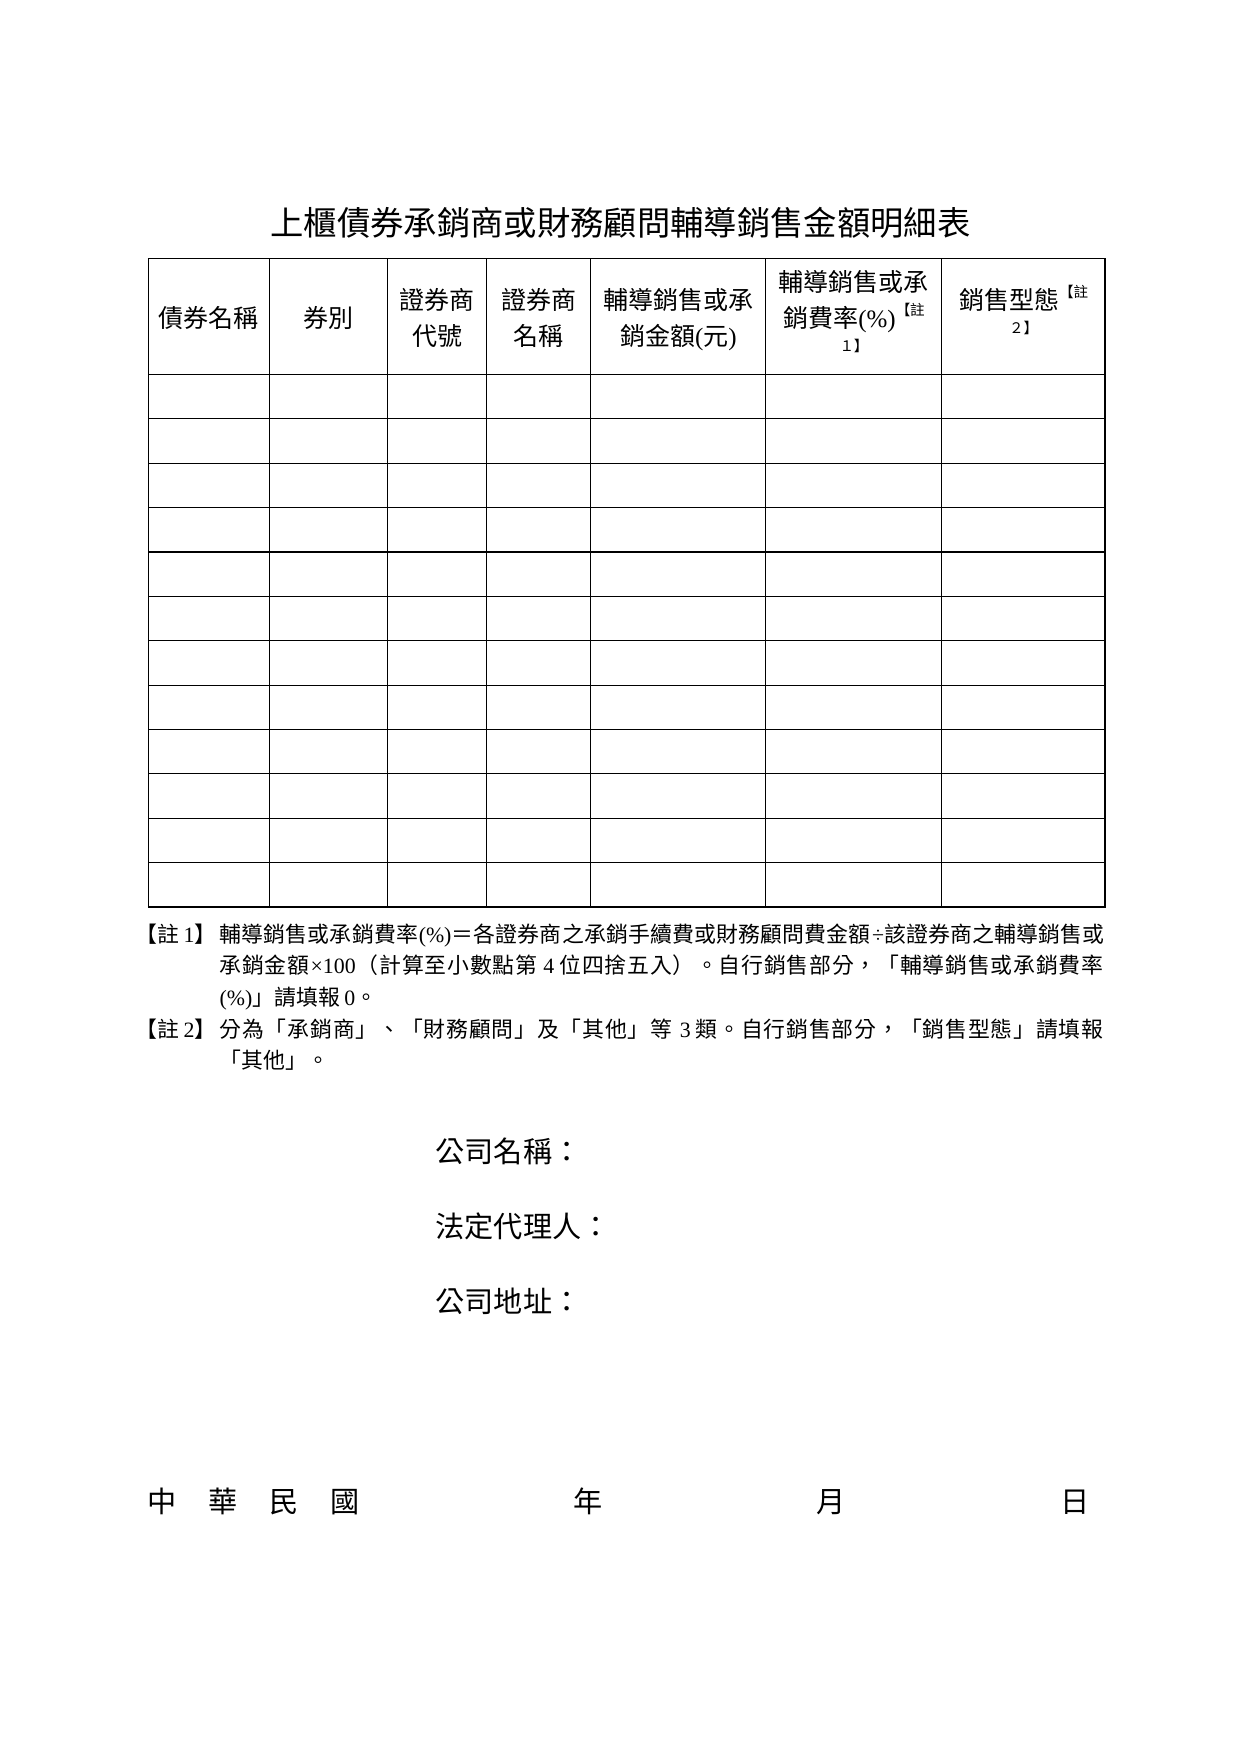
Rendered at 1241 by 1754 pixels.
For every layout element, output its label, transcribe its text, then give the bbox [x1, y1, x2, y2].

table_cell [388, 375, 486, 418]
table_cell [591, 419, 765, 463]
table_cell [942, 686, 1104, 729]
table_cell [942, 553, 1104, 596]
table_cell [270, 730, 387, 773]
table_cell [591, 597, 765, 640]
table_cell [766, 641, 941, 684]
table_cell [591, 730, 765, 773]
text 【註1】 輔導銷售或承銷費率(%)＝各證券商之承銷手續費或財務顧問費金額÷該證券商之輔導銷售或承銷金額×100（計算至小數點第4位四捨五入）。自行銷售部分，「輔導銷售或承銷費率(%)」請填報0。 [135, 917, 1105, 1012]
table_cell [591, 819, 765, 862]
table_cell [270, 464, 387, 507]
table_cell [149, 375, 269, 418]
table_cell [487, 508, 590, 551]
table_header 證券商名稱 [487, 259, 590, 374]
table_cell [942, 419, 1104, 463]
table_cell [591, 641, 765, 684]
table_cell [487, 464, 590, 507]
table_cell [487, 375, 590, 418]
table_cell [487, 597, 590, 640]
table_cell [270, 508, 387, 551]
table_cell [766, 508, 941, 551]
table_cell [149, 553, 269, 596]
table_cell [942, 597, 1104, 640]
table_cell [388, 553, 486, 596]
table_cell [388, 641, 486, 684]
table_cell [270, 686, 387, 729]
table_cell [149, 597, 269, 640]
table_cell [766, 464, 941, 507]
table_cell [487, 686, 590, 729]
table_cell [942, 819, 1104, 862]
table_cell [766, 730, 941, 773]
table_cell [388, 464, 486, 507]
table_header 銷售型態【註２】 [942, 259, 1104, 374]
table_header 債券名稱 [149, 259, 269, 374]
table_cell [487, 730, 590, 773]
text 公司名稱： [148, 1113, 1090, 1188]
table_cell [270, 597, 387, 640]
table_cell [591, 464, 765, 507]
table_header 輔導銷售或承銷費率(%)【註１】 [766, 259, 941, 374]
table_cell [270, 375, 387, 418]
table_cell [388, 597, 486, 640]
text 法定代理人： [148, 1188, 1090, 1263]
table_cell [591, 508, 765, 551]
table_cell [270, 819, 387, 862]
table_cell [487, 819, 590, 862]
table_cell [487, 419, 590, 463]
table_cell [388, 419, 486, 463]
table_cell [766, 819, 941, 862]
table_header 券別 [270, 259, 387, 374]
table_cell [487, 774, 590, 818]
table_cell [149, 774, 269, 818]
table_cell [487, 553, 590, 596]
table_cell [388, 819, 486, 862]
table_cell [766, 686, 941, 729]
table_cell [388, 863, 486, 906]
table_cell [766, 597, 941, 640]
table_cell [487, 863, 590, 906]
table_cell [388, 730, 486, 773]
table_cell [149, 419, 269, 463]
table_cell [942, 464, 1104, 507]
table_cell [591, 686, 765, 729]
table_cell [591, 553, 765, 596]
text 公司地址： [148, 1263, 1090, 1338]
table_cell [149, 508, 269, 551]
table_header 輔導銷售或承銷金額(元) [591, 259, 765, 374]
table_cell [942, 863, 1104, 906]
table_cell [487, 641, 590, 684]
table_header 證券商代號 [388, 259, 486, 374]
table_cell [591, 375, 765, 418]
table_cell [942, 641, 1104, 684]
table_cell [766, 863, 941, 906]
table_cell [149, 641, 269, 684]
text 中華民國 年 月 日 [148, 1463, 1090, 1538]
table_cell [270, 863, 387, 906]
table_cell [388, 508, 486, 551]
table_cell [388, 774, 486, 818]
table_cell [766, 419, 941, 463]
table_cell [270, 553, 387, 596]
table_cell [270, 774, 387, 818]
table_cell [149, 686, 269, 729]
table_cell [942, 508, 1104, 551]
table_cell [270, 419, 387, 463]
table_cell [942, 730, 1104, 773]
table_cell [149, 464, 269, 507]
table_cell [942, 375, 1104, 418]
table_cell [766, 553, 941, 596]
table_cell [270, 641, 387, 684]
table_cell [591, 774, 765, 818]
table_cell [149, 730, 269, 773]
table_cell [591, 863, 765, 906]
table_cell [942, 774, 1104, 818]
table_cell [149, 863, 269, 906]
table_cell [766, 375, 941, 418]
table_cell [766, 774, 941, 818]
table_cell [149, 819, 269, 862]
table_cell [388, 686, 486, 729]
text 【註2】 分為「承銷商」、「財務顧問」及「其他」等3類。自行銷售部分，「銷售型態」請填報「其他」。 [135, 1012, 1105, 1075]
text 上櫃債券承銷商或財務顧問輔導銷售金額明細表 [148, 183, 1092, 258]
